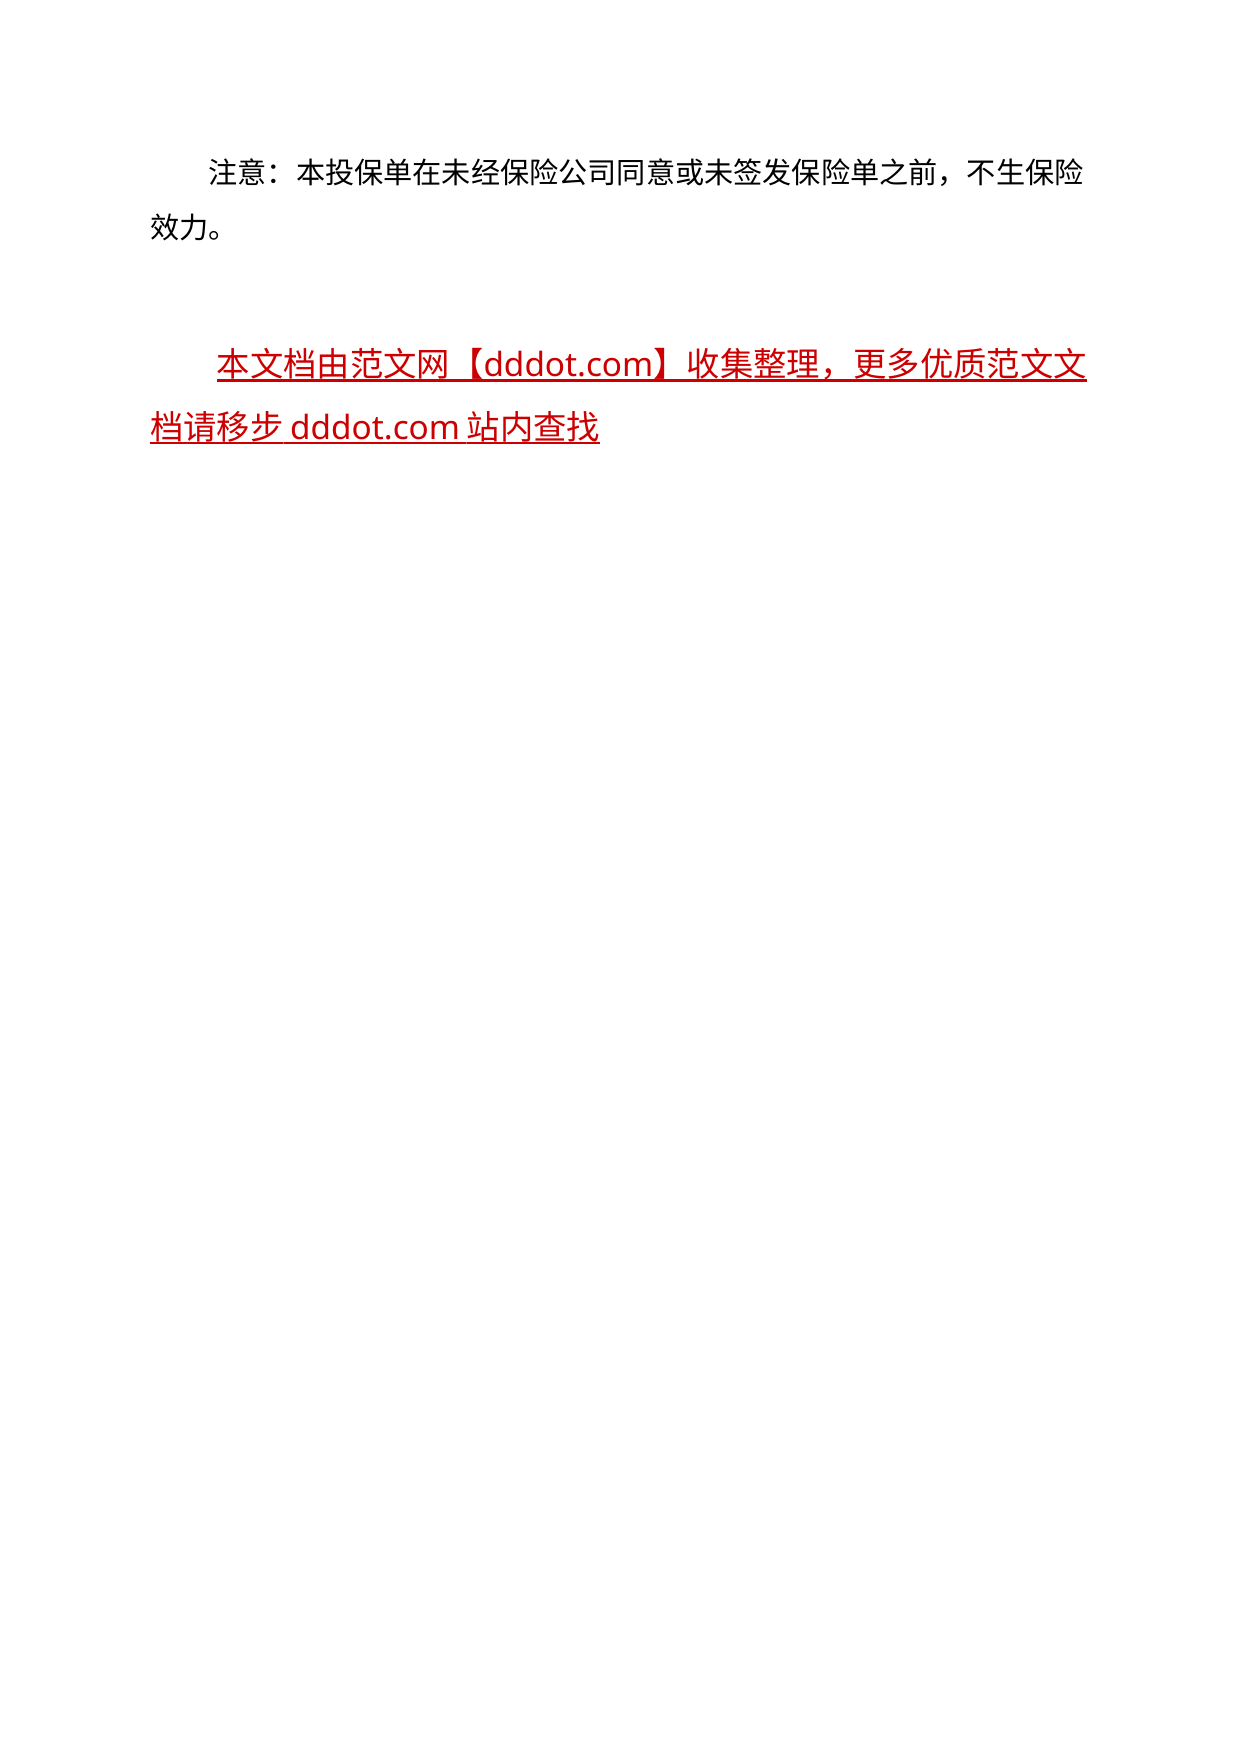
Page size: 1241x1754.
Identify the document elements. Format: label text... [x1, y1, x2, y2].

text 注意：本投保单在未经保险公司同意或未签发保险单之前，不生保险效力。 [150, 150, 1090, 247]
text 本文档由范文网【dddot.com】收集整理，更多优质范文文档请移步dddot.com站内查找 [150, 338, 1090, 449]
